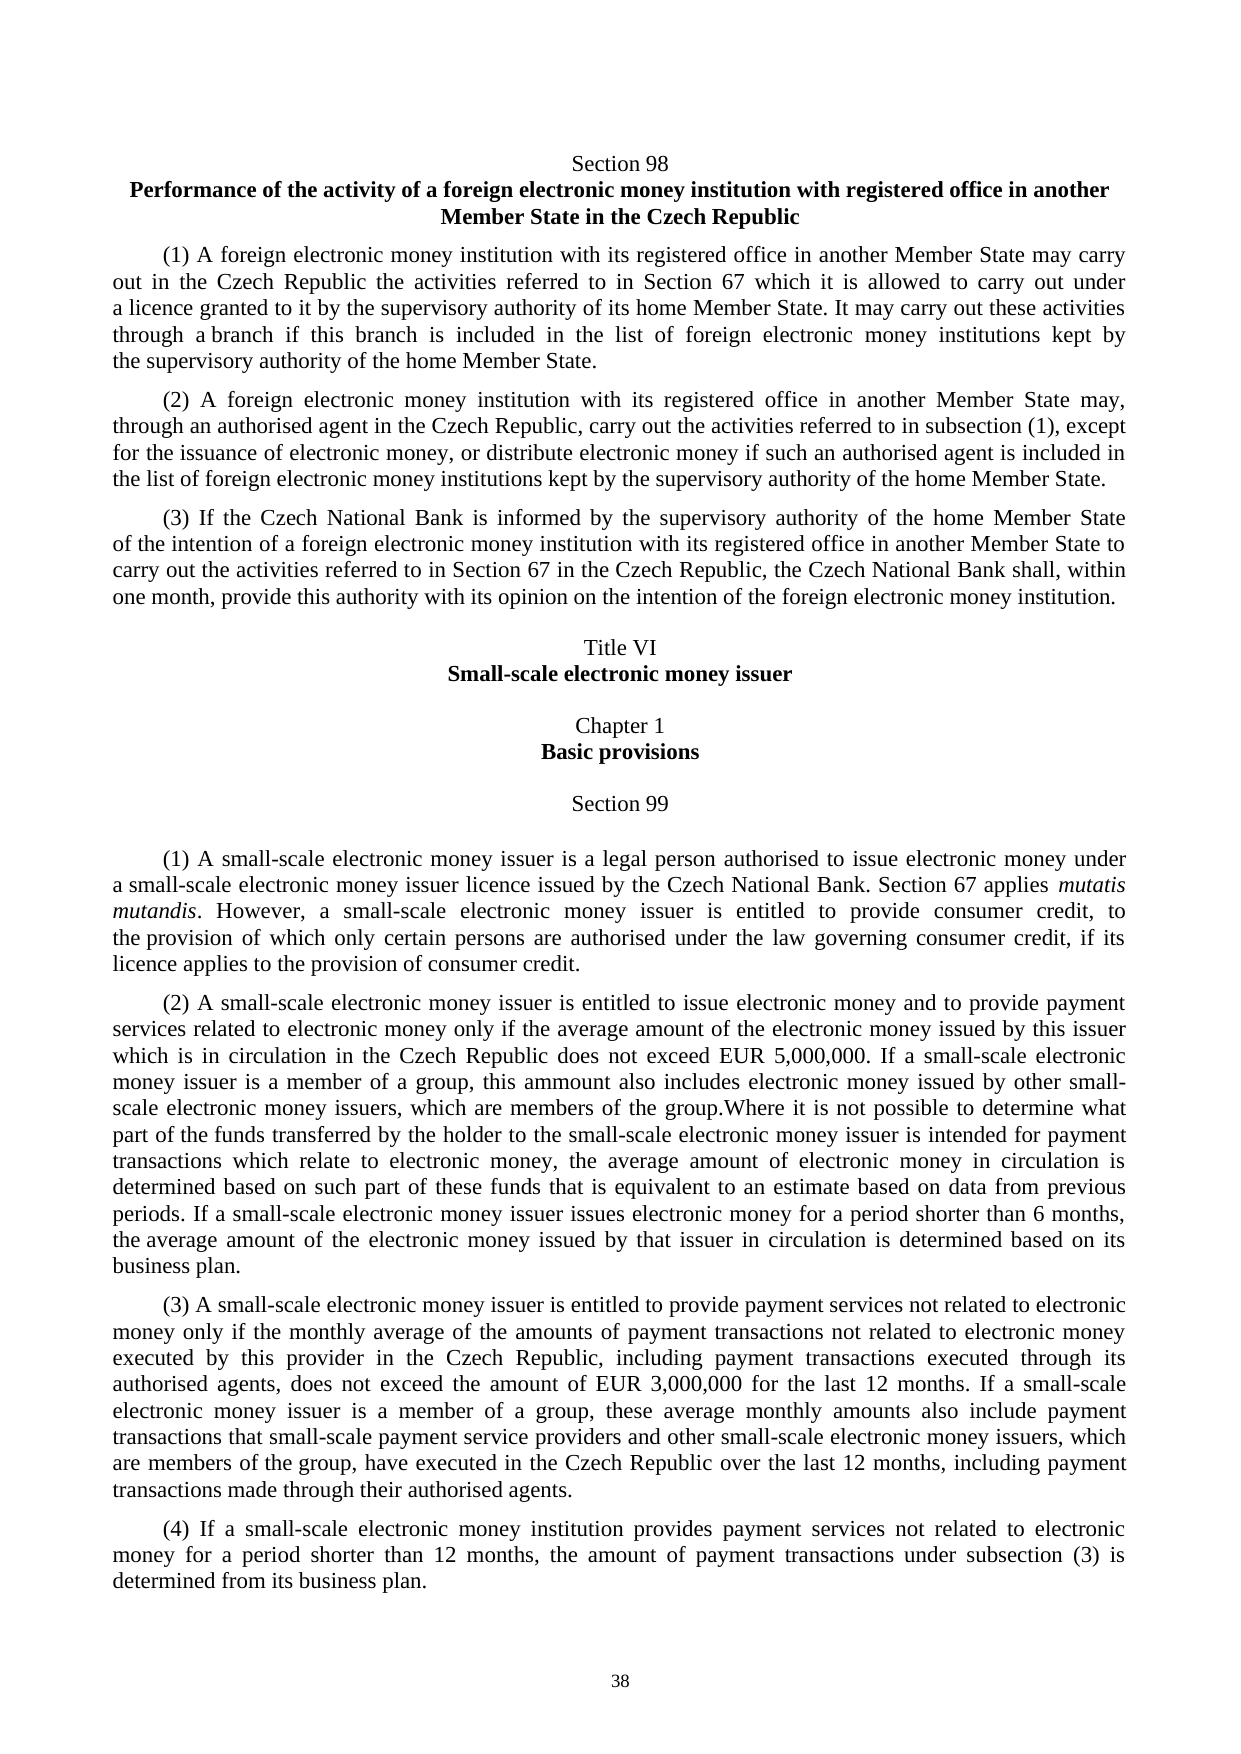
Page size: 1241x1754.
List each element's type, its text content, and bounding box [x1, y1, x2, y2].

text (2) A foreign electronic money institution with its registered office in another Member State may, through an authorised agent in the Czech Republic, carry out the activities referred to in subsection (1), except for the issuance of electronic money, or distribute electronic money if such an authorised agent is included in the list of foreign electronic money institutions kept by the supervisory authority of the home Member State. [112, 386, 1128, 491]
text Chapter 1 Basic provisions [112, 712, 1128, 764]
text Section 98 Performance of the activity of a foreign electronic money institution with registered office in another Member State in the Czech Republic [112, 150, 1128, 229]
text (1) A small-scale electronic money issuer is a legal person authorised to issue electronic money under a small-scale electronic money issuer licence issued by the Czech National Bank. Section 67 applies mutatis mutandis. However, a small-scale electronic money issuer is entitled to provide consumer credit, to the provision of which only certain persons are authorised under the law governing consumer credit, if its licence applies to the provision of consumer credit. [112, 845, 1128, 976]
text (3) If the Czech National Bank is informed by the supervisory authority of the home Member State of the intention of a foreign electronic money institution with its registered office in another Member State to carry out the activities referred to in Section 67 in the Czech Republic, the Czech National Bank shall, within one month, provide this authority with its opinion on the intention of the foreign electronic money institution. [112, 504, 1128, 609]
text (1) A foreign electronic money institution with its registered office in another Member State may carry out in the Czech Republic the activities referred to in Section 67 which it is allowed to carry out under a licence granted to it by the supervisory authority of its home Member State. It may carry out these activities through a branch if this branch is included in the list of foreign electronic money institutions kept by the supervisory authority of the home Member State. [112, 242, 1128, 373]
text Title VI Small-scale electronic money issuer [112, 634, 1128, 687]
text (2) A small-scale electronic money issuer is entitled to issue electronic money and to provide payment services related to electronic money only if the average amount of the electronic money issued by this issuer which is in circulation in the Czech Republic does not exceed EUR 5,000,000. If a small-scale electronic money issuer is a member of a group, this ammount also includes electronic money issued by other small-scale electronic money issuers, which are members of the group.Where it is not possible to determine what part of the funds transferred by the holder to the small-scale electronic money issuer is intended for payment transactions which relate to electronic money, the average amount of electronic money in circulation is determined based on such part of these funds that is equivalent to an estimate based on data from previous periods. If a small-scale electronic money issuer issues electronic money for a period shorter than 6 months, the average amount of the electronic money issued by that issuer in circulation is determined based on its business plan. [112, 989, 1128, 1279]
text (4) If a small-scale electronic money institution provides payment services not related to electronic money for a period shorter than 12 months, the amount of payment transactions under subsection (3) is determined from its business plan. [112, 1515, 1128, 1594]
text (3) A small-scale electronic money issuer is entitled to provide payment services not related to electronic money only if the monthly average of the amounts of payment transactions not related to electronic money executed by this provider in the Czech Republic, including payment transactions executed through its authorised agents, does not exceed the amount of EUR 3,000,000 for the last 12 months. If a small-scale electronic money issuer is a member of a group, these average monthly amounts also include payment transactions that small-scale payment service providers and other small-scale electronic money issuers, which are members of the group, have executed in the Czech Republic over the last 12 months, including payment transactions made through their authorised agents. [112, 1291, 1128, 1502]
text Section 99 [112, 789, 1128, 845]
